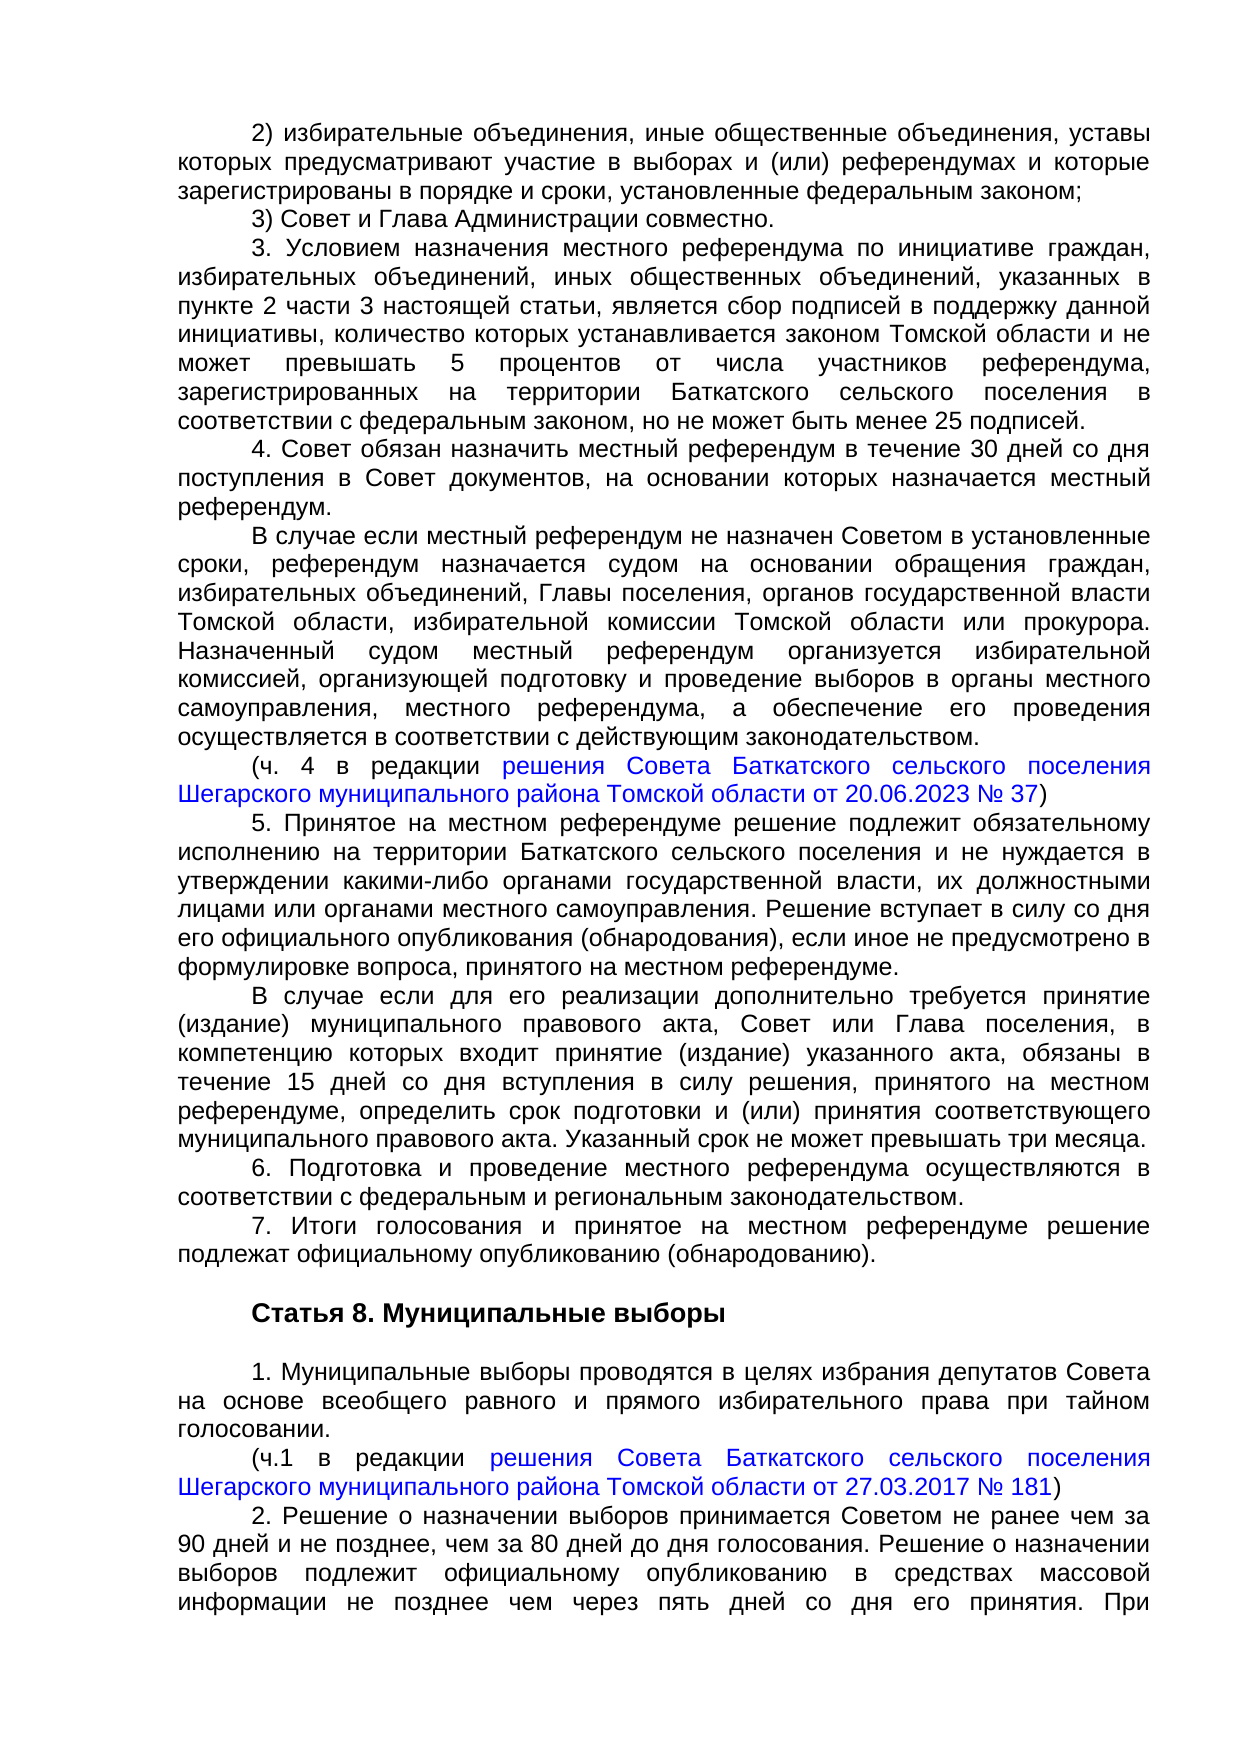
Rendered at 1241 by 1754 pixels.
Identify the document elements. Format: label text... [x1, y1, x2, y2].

text 5. Принятое на местном референдуме решение подлежит обязательному исполнению на территории Баткатского сельского поселения и не нуждается в утверждении какими-либо органами государственной власти, их должностными лицами или органами местного самоуправления. Решение вступает в силу со дня его официального опубликования (обнародования), если иное не предусмотрено в формулировке вопроса, принятого на местном референдуме. [177, 808, 1152, 981]
text 3) Совет и Глава Администрации совместно. [177, 204, 1152, 233]
text 2) избирательные объединения, иные общественные объединения, уставы которых предусматривают участие в выборах и (или) референдумах и которые зарегистрированы в порядке и сроки, установленные федеральным законом; [177, 118, 1152, 204]
text (ч.1 в редакции решения Совета Баткатского сельского поселения Шегарского муниципального района Томской области от 27.03.2017 № 181) [177, 1443, 1152, 1501]
text Статья 8. Муниципальные выборы [177, 1297, 1152, 1328]
text 1. Муниципальные выборы проводятся в целях избрания депутатов Совета на основе всеобщего равного и прямого избирательного права при тайном голосовании. [177, 1357, 1152, 1443]
text 3. Условием назначения местного референдума по инициативе граждан, избирательных объединений, иных общественных объединений, указанных в пункте 2 части 3 настоящей статьи, является сбор подписей в поддержку данной инициативы, количество которых устанавливается законом Томской области и не может превышать 5 процентов от числа участников референдума, зарегистрированных на территории Баткатского сельского поселения в соответствии с федеральным законом, но не может быть менее 25 подписей. [177, 233, 1152, 434]
text 7. Итоги голосования и принятое на местном референдуме решение подлежат официальному опубликованию (обнародованию). [177, 1211, 1152, 1268]
text 6. Подготовка и проведение местного референдума осуществляются в соответствии с федеральным и региональным законодательством. [177, 1153, 1152, 1211]
text В случае если местный референдум не назначен Советом в установленные сроки, референдум назначается судом на основании обращения граждан, избирательных объединений, Главы поселения, органов государственной власти Томской области, избирательной комиссии Томской области или прокурора. Назначенный судом местный референдум организуется избирательной комиссией, организующей подготовку и проведение выборов в органы местного самоуправления, местного референдума, а обеспечение его проведения осуществляется в соответствии с действующим законодательством. [177, 521, 1152, 751]
text В случае если для его реализации дополнительно требуется принятие (издание) муниципального правового акта, Совет или Глава поселения, в компетенцию которых входит принятие (издание) указанного акта, обязаны в течение 15 дней со дня вступления в силу решения, принятого на местном референдуме, определить срок подготовки и (или) принятия соответствующего муниципального правового акта. Указанный срок не может превышать три месяца. [177, 981, 1152, 1153]
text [177, 1501, 1152, 1616]
text 4. Совет обязан назначить местный референдум в течение 30 дней со дня поступления в Совет документов, на основании которых назначается местный референдум. [177, 434, 1152, 521]
text (ч. 4 в редакции решения Совета Баткатского сельского поселения Шегарского муниципального района Томской области от 20.06.2023 № 37) [177, 751, 1152, 808]
